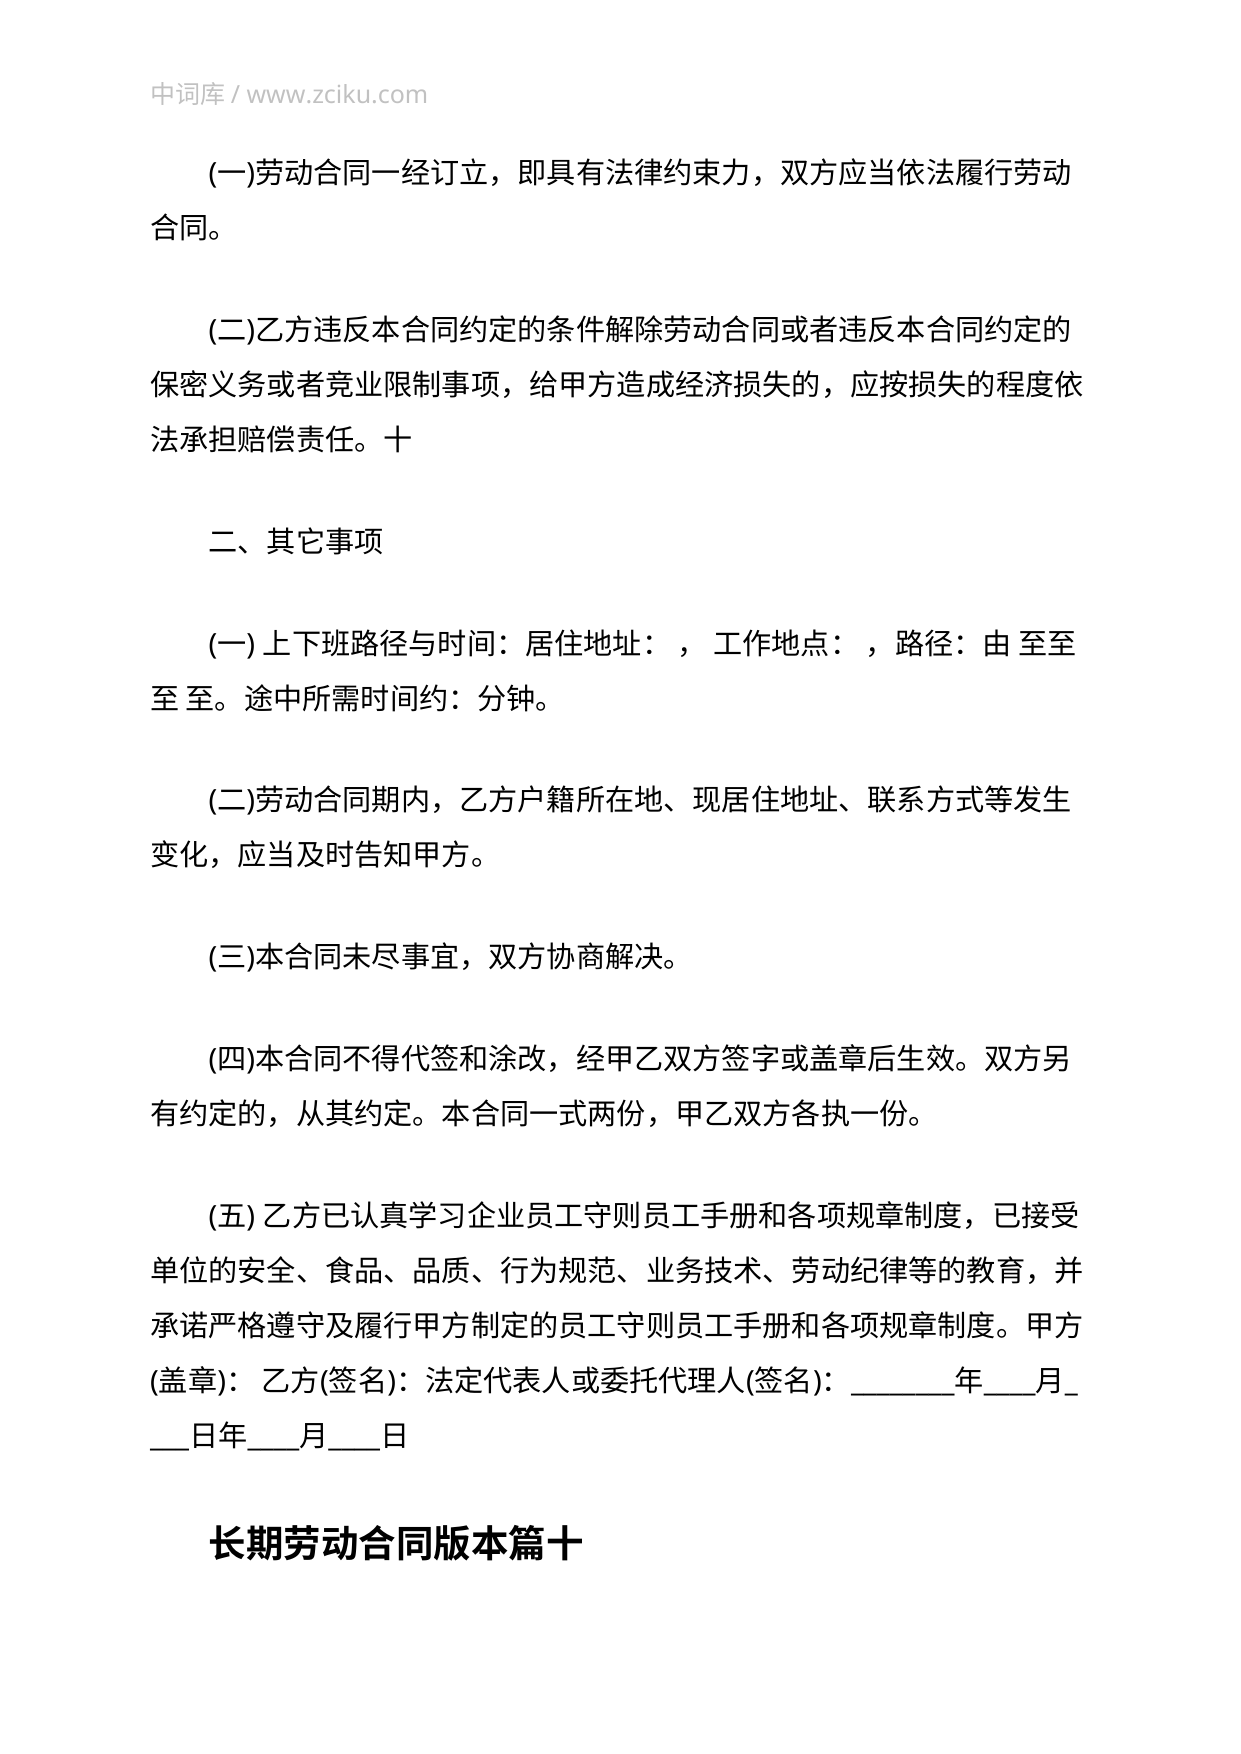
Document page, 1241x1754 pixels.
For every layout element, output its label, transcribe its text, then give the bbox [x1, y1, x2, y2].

text (一)劳动合同一经订立，即具有法律约束力，双方应当依法履行劳动合同。 [150, 150, 1090, 247]
text (四)本合同不得代签和涂改，经甲乙双方签字或盖章后生效。双方另有约定的，从其约定。本合同一式两份，甲乙双方各执一份。 [150, 1036, 1090, 1133]
text (三)本合同未尽事宜，双方协商解决。 [150, 934, 1090, 976]
text (五) 乙方已认真学习企业员工守则员工手册和各项规章制度，已接受单位的安全、食品、品质、行为规范、业务技术、劳动纪律等的教育，并承诺严格遵守及履行甲方制定的员工守则员工手册和各项规章制度。甲方(盖章)： 乙方(签名)：法定代表人或委托代理人(签名)：________年____月____日年____月____日 [150, 1192, 1090, 1455]
text (二)乙方违反本合同约定的条件解除劳动合同或者违反本合同约定的保密义务或者竞业限制事项，给甲方造成经济损失的，应按损失的程度依法承担赔偿责任。十 [150, 307, 1090, 459]
text (二)劳动合同期内，乙方户籍所在地、现居住地址、联系方式等发生变化，应当及时告知甲方。 [150, 777, 1090, 874]
text 二、其它事项 [150, 518, 1090, 561]
text (一) 上下班路径与时间：居住地址： ， 工作地点： ，路径：由 至至 至 至。途中所需时间约：分钟。 [150, 620, 1090, 717]
text 长期劳动合同版本篇十 [150, 1514, 1090, 1568]
